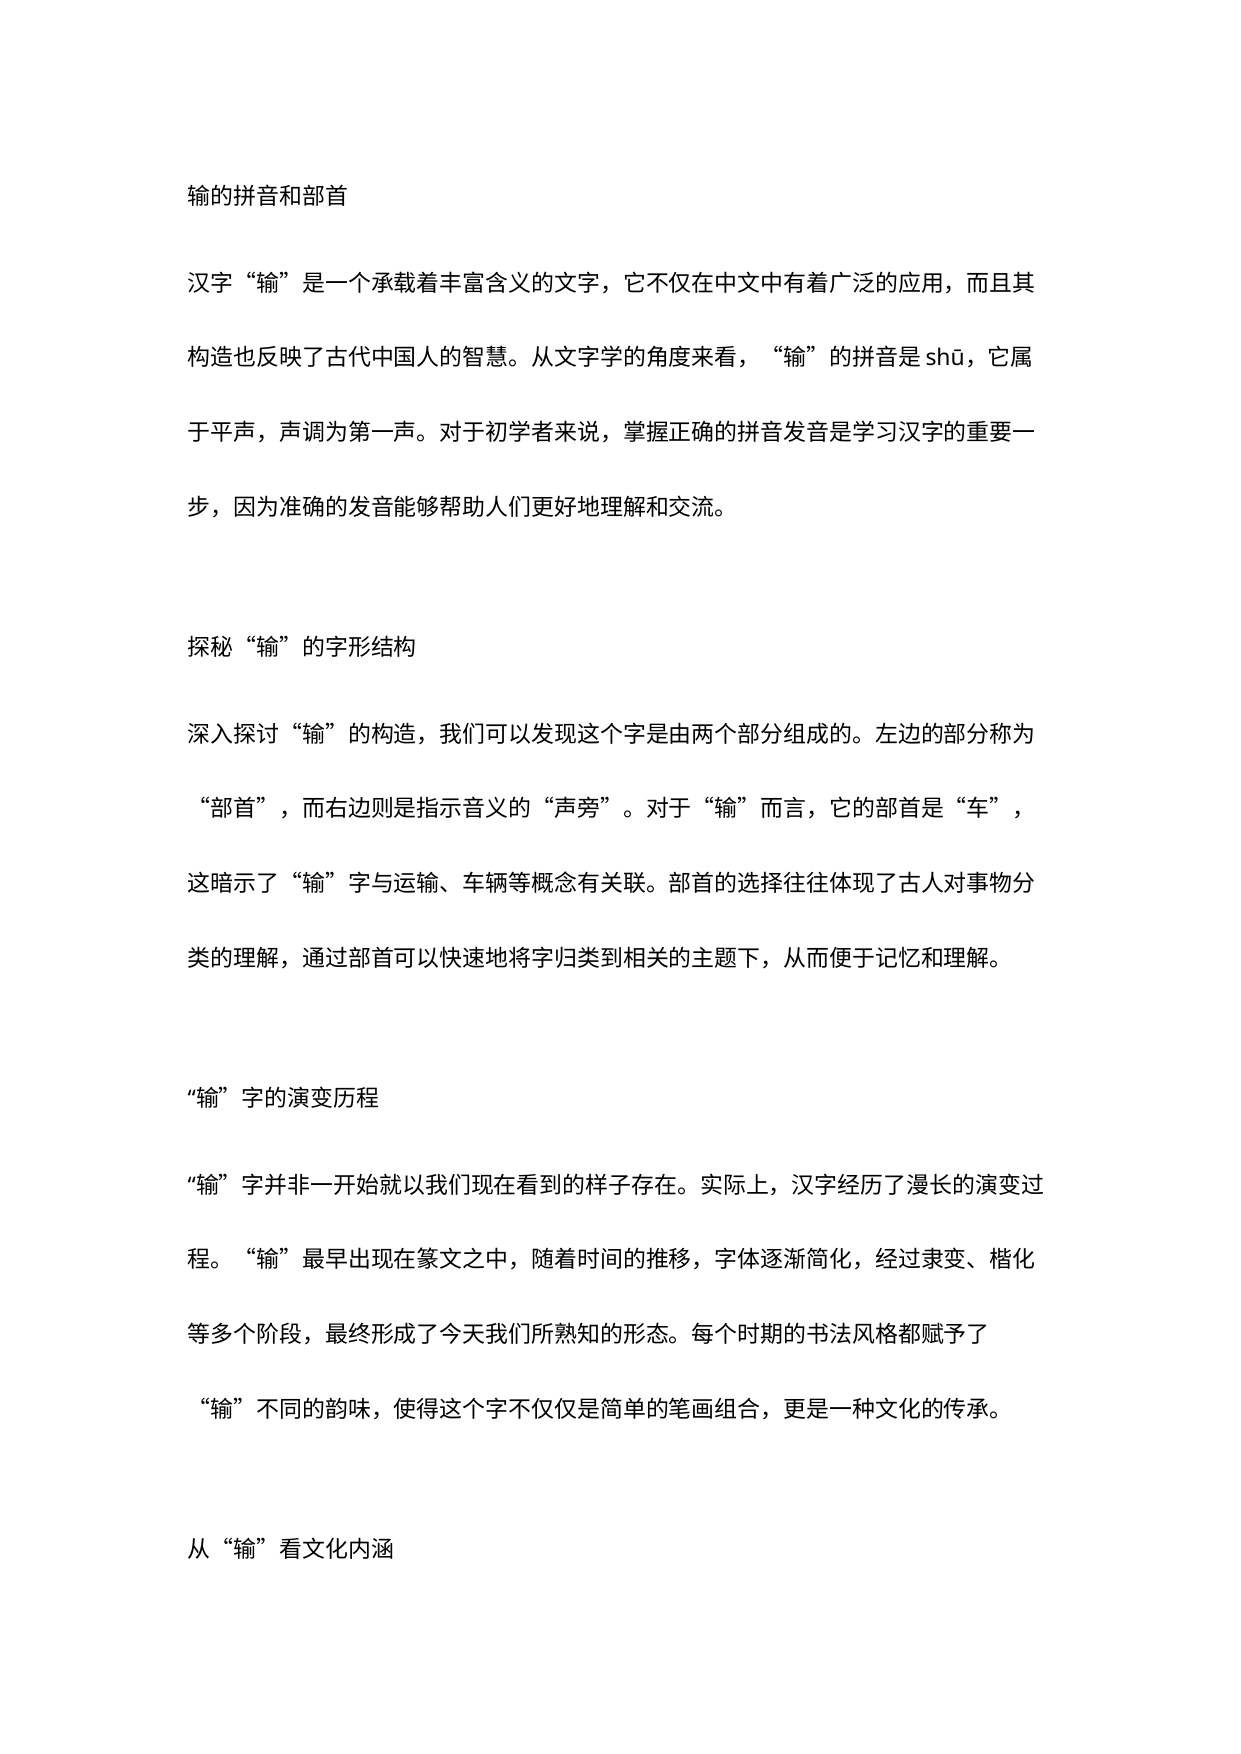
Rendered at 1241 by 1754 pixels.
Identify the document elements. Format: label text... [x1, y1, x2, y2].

text 深入探讨“输”的构造，我们可以发现这个字是由两个部分组成的。左边的部分称为“部首”，而右边则是指示音义的“声旁”。对于“输”而言，它的部首是“车”，这暗示了“输”字与运输、车辆等概念有关联。部首的选择往往体现了古人对事物分类的理解，通过部首可以快速地将字归类到相关的主题下，从而便于记忆和理解。 [187, 699, 1053, 989]
text 探秘“输”的字形结构 [187, 613, 1053, 678]
text 从“输”看文化内涵 [187, 1515, 1053, 1580]
text 输的拼音和部首 [187, 162, 1053, 227]
text “输”字并非一开始就以我们现在看到的样子存在。实际上，汉字经历了漫长的演变过程。“输”最早出现在篆文之中，随着时间的推移，字体逐渐简化，经过隶变、楷化等多个阶段，最终形成了今天我们所熟知的形态。每个时期的书法风格都赋予了“输”不同的韵味，使得这个字不仅仅是简单的笔画组合，更是一种文化的传承。 [187, 1151, 1053, 1440]
text “输”字的演变历程 [187, 1064, 1053, 1129]
text 汉字“输”是一个承载着丰富含义的文字，它不仅在中文中有着广泛的应用，而且其构造也反映了古代中国人的智慧。从文字学的角度来看，“输”的拼音是shū，它属于平声，声调为第一声。对于初学者来说，掌握正确的拼音发音是学习汉字的重要一步，因为准确的发音能够帮助人们更好地理解和交流。 [187, 248, 1053, 538]
